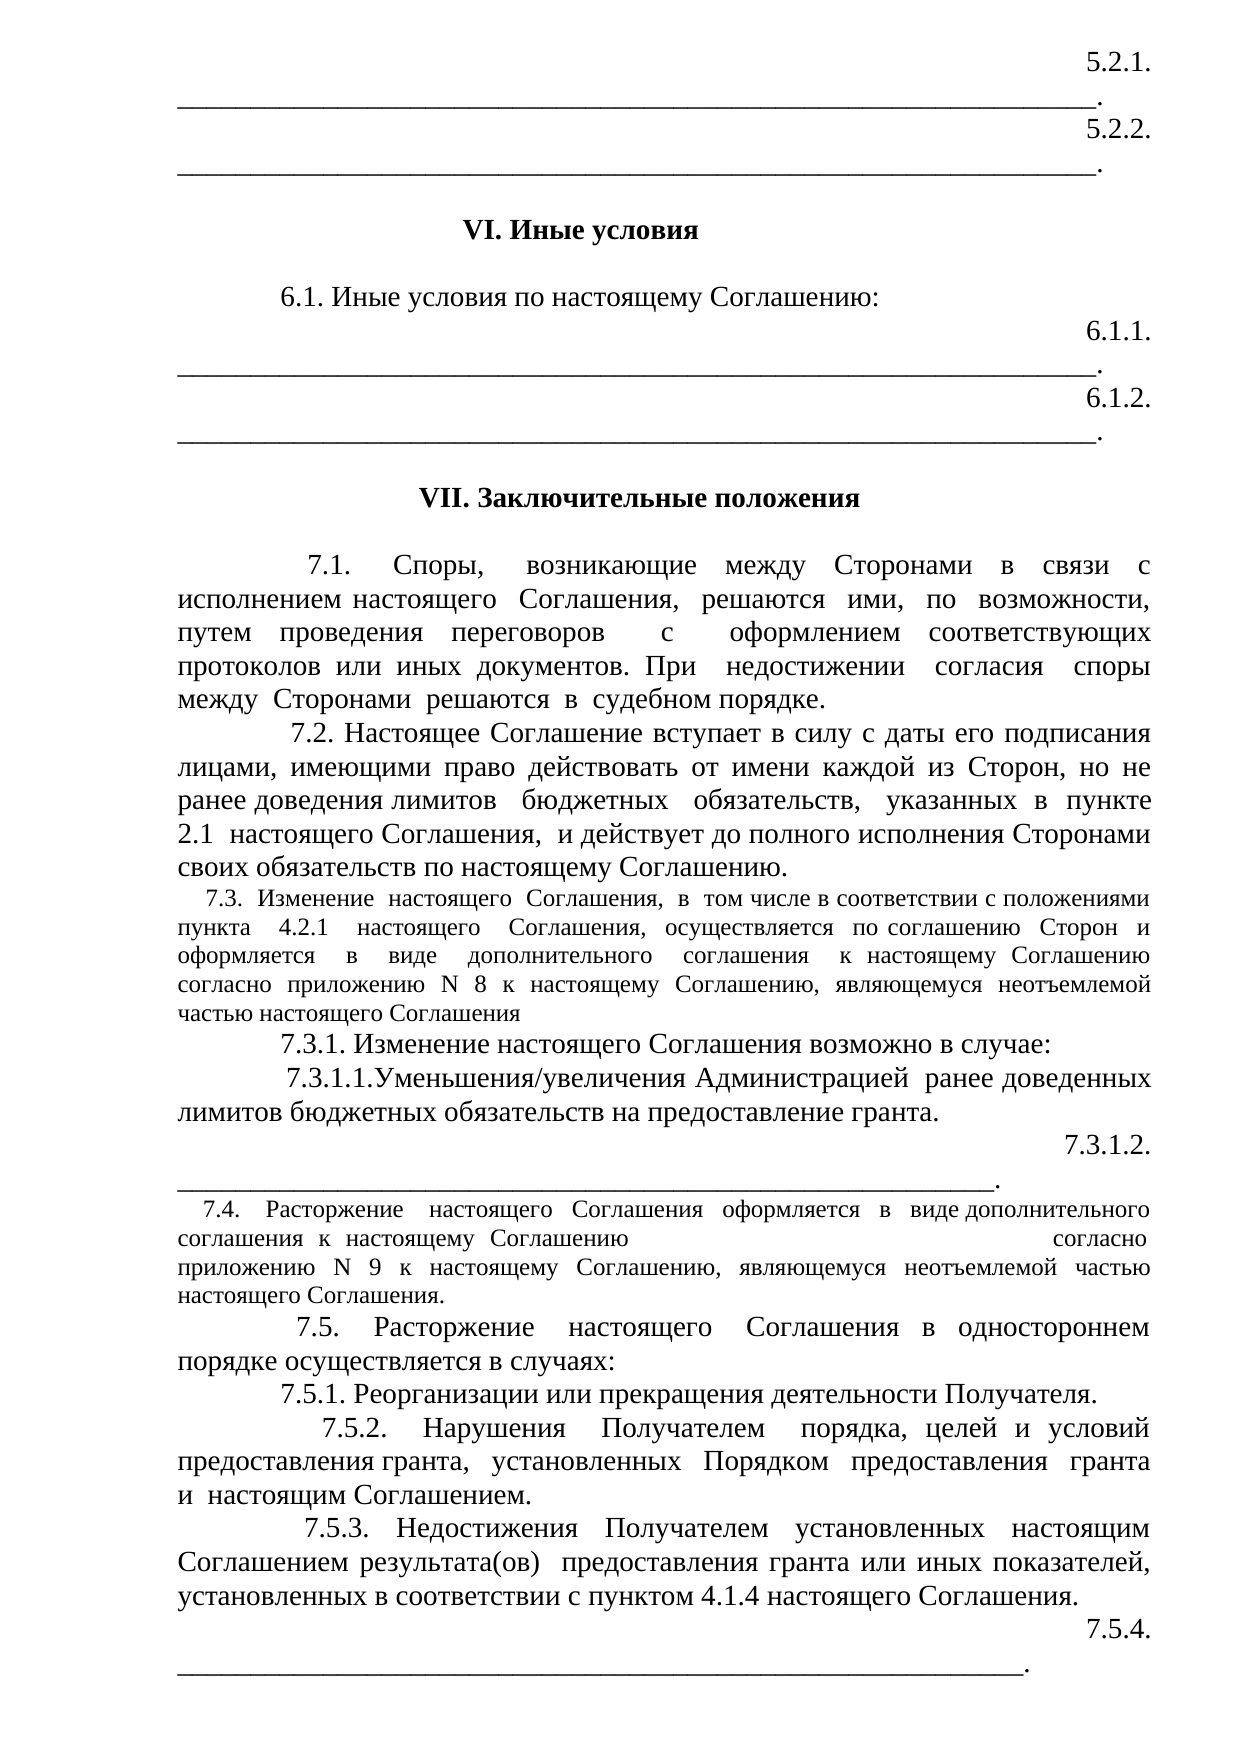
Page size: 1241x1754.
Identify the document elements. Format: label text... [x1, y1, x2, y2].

text 7.5. Расторжение настоящего Соглашения в одностороннем порядке осуществляется в случаях: [177, 1309, 1152, 1376]
text 7.5.1. Реорганизации или прекращения деятельности Получателя. [177, 1376, 1152, 1410]
text 7.5.3. Недостижения Получателем установленных настоящим Соглашением результата(ов) предоставления гранта или иных показателей, установленных в соответствии с пунктом 4.1.4 настоящего Соглашения. [177, 1511, 1152, 1611]
text VII. Заключительные положения [177, 480, 1152, 514]
text 7.1. Споры, возникающие между Сторонами в связи с исполнением настоящего Соглашения, решаются ими, по возможности, путем проведения переговоров с оформлением соответствующих протоколов или иных документов. При недостижении согласия споры между Сторонами решаются в судебном порядке. [177, 547, 1152, 715]
text 5.2.2. _______________________________________________________________. [177, 111, 1152, 178]
text 7.2. Настоящее Соглашение вступает в силу с даты его подписания лицами, имеющими право действовать от имени каждой из Сторон, но не ранее доведения лимитов бюджетных обязательств, указанных в пункте 2.1 настоящего Соглашения, и действует до полного исполнения Сторонами своих обязательств по настоящему Соглашению. [177, 715, 1152, 883]
text 7.4. Расторжение настоящего Соглашения оформляется в виде дополнительного соглашения к настоящему Соглашению согласно приложению N 9 к настоящему Соглашению, являющемуся неотъемлемой частью настоящего Соглашения. [177, 1194, 1152, 1309]
text 7.3.1.2. ________________________________________________________. [177, 1127, 1152, 1194]
text 6.1. Иные условия по настоящему Соглашению: [177, 279, 1152, 313]
text 7.3. Изменение настоящего Соглашения, в том числе в соответствии с положениями пункта 4.2.1 настоящего Соглашения, осуществляется по соглашению Сторон и оформляется в виде дополнительного соглашения к настоящему Соглашению согласно приложению N 8 к настоящему Соглашению, являющемуся неотъемлемой частью настоящего Соглашения [177, 883, 1152, 1027]
text 7.3.1.1.Уменьшения/увеличения Администрацией ранее доведенных лимитов бюджетных обязательств на предоставление гранта. [177, 1060, 1152, 1127]
text 7.3.1. Изменение настоящего Соглашения возможно в случае: [177, 1027, 1152, 1060]
text 7.5.4. __________________________________________________________. [177, 1611, 1152, 1678]
text 6.1.1. _______________________________________________________________. [177, 313, 1152, 380]
text 7.5.2. Нарушения Получателем порядка, целей и условий предоставления гранта, установленных Порядком предоставления гранта и настоящим Соглашением. [177, 1410, 1152, 1511]
text 5.2.1. _______________________________________________________________. [177, 44, 1152, 111]
text 6.1.2. _______________________________________________________________. [177, 380, 1152, 447]
text VI. Иные условия [177, 212, 1152, 246]
